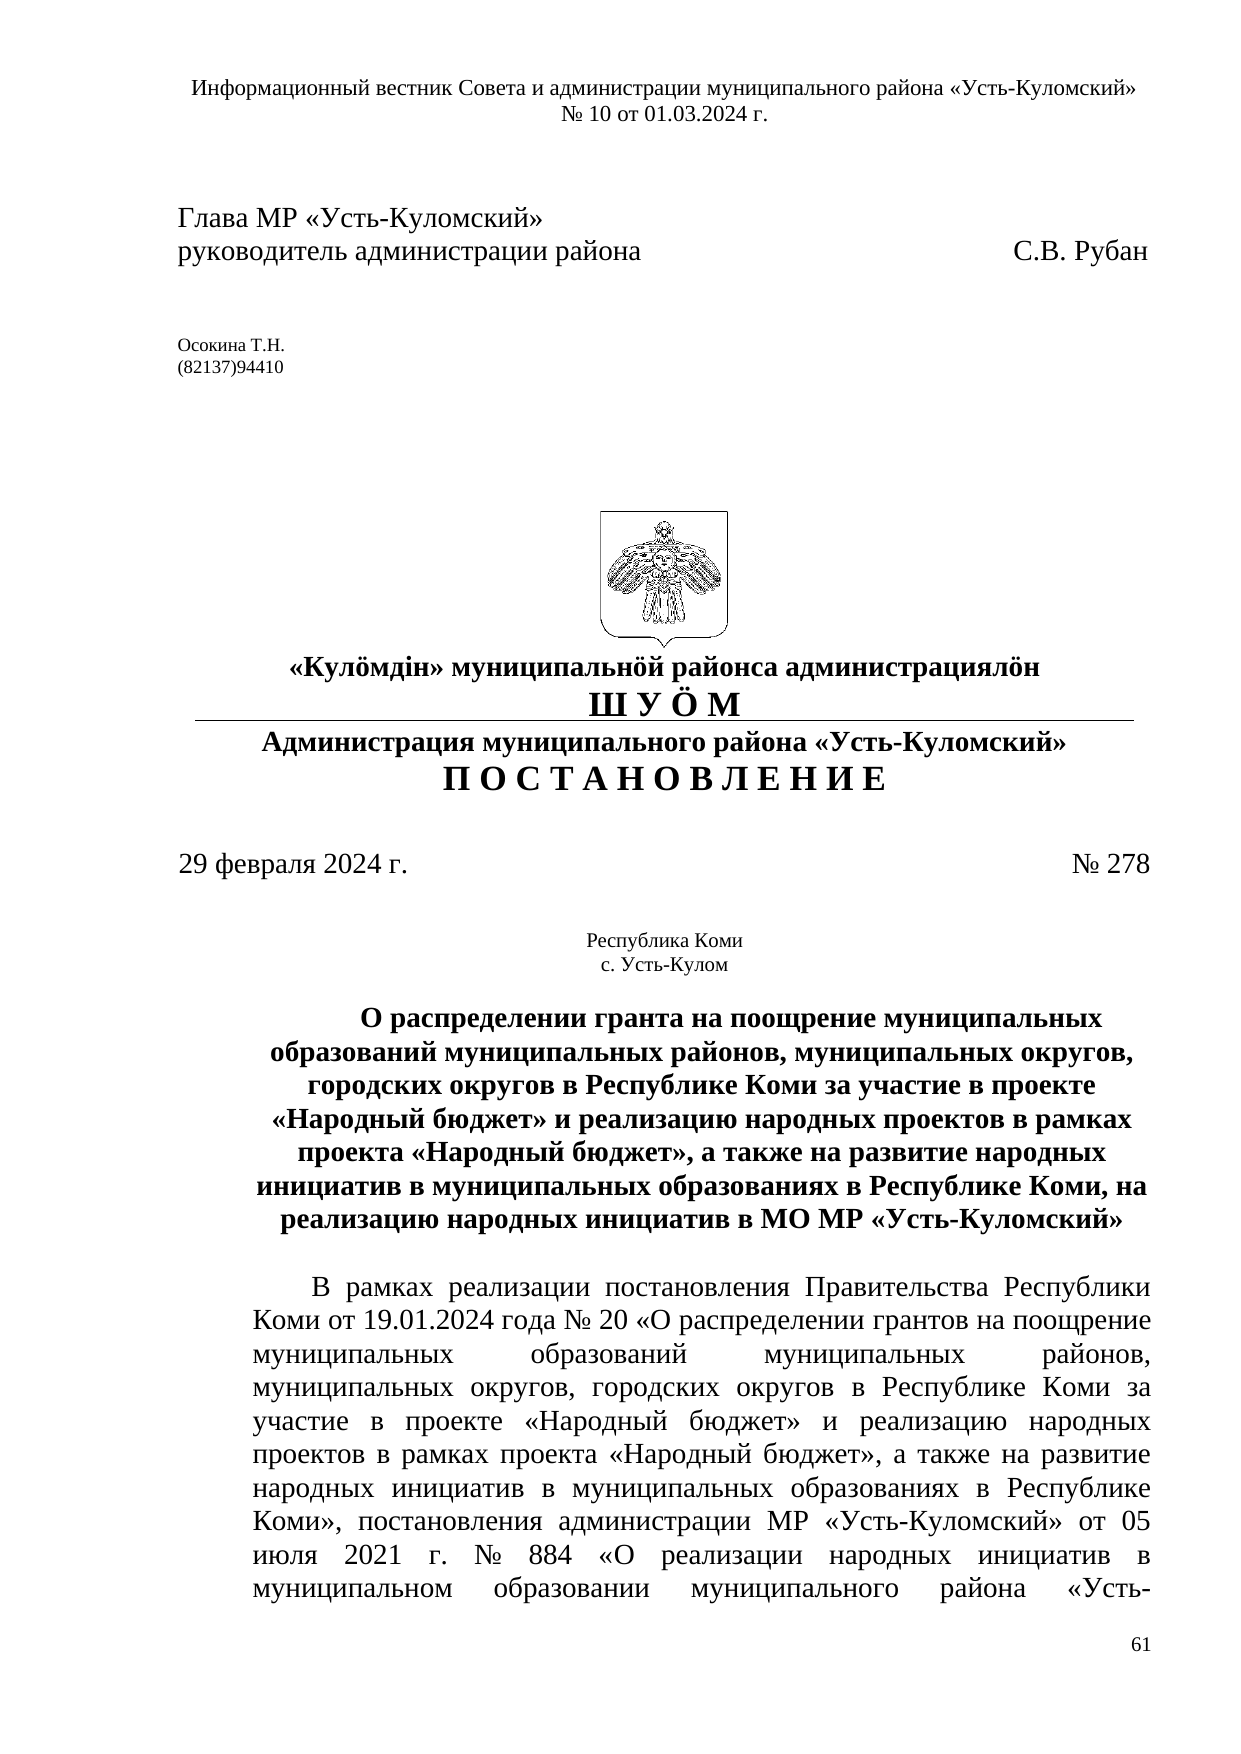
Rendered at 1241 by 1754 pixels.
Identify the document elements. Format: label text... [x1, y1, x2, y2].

picture [594, 511, 734, 650]
text Глава МР «Усть-Куломский» [177, 200, 1152, 233]
text с. Усть-Кулом [177, 952, 1152, 976]
text Республика Коми [177, 928, 1152, 952]
text «Кулöмдiн» муниципальнöй районса администрациялöн [177, 649, 1152, 683]
text О распределении гранта на поощрение муниципальных образований муниципальных районов, муниципальных округов, городских округов в Республике Коми за участие в проекте «Народный бюджет» и реализацию народных проектов в рамках проекта «Народный бюджет», а также на развитие народных инициатив в муниципальных образованиях в Республике Коми, на реализацию народных инициатив в МО МР «Усть-Куломский» [252, 1000, 1152, 1235]
text Ш У Ö М [177, 683, 1152, 724]
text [252, 1269, 1152, 1604]
text (82137)94410 [177, 356, 1152, 377]
text Администрация муниципального района «Усть-Куломский» [177, 724, 1152, 757]
text руководитель администрации района С.В. Рубан [177, 233, 1152, 267]
text Осокина Т.Н. [177, 334, 1152, 356]
text П О С Т А Н О В Л Е Н И Е [177, 757, 1152, 798]
text 29 февраля 2024 г. № 278 [177, 846, 1152, 880]
